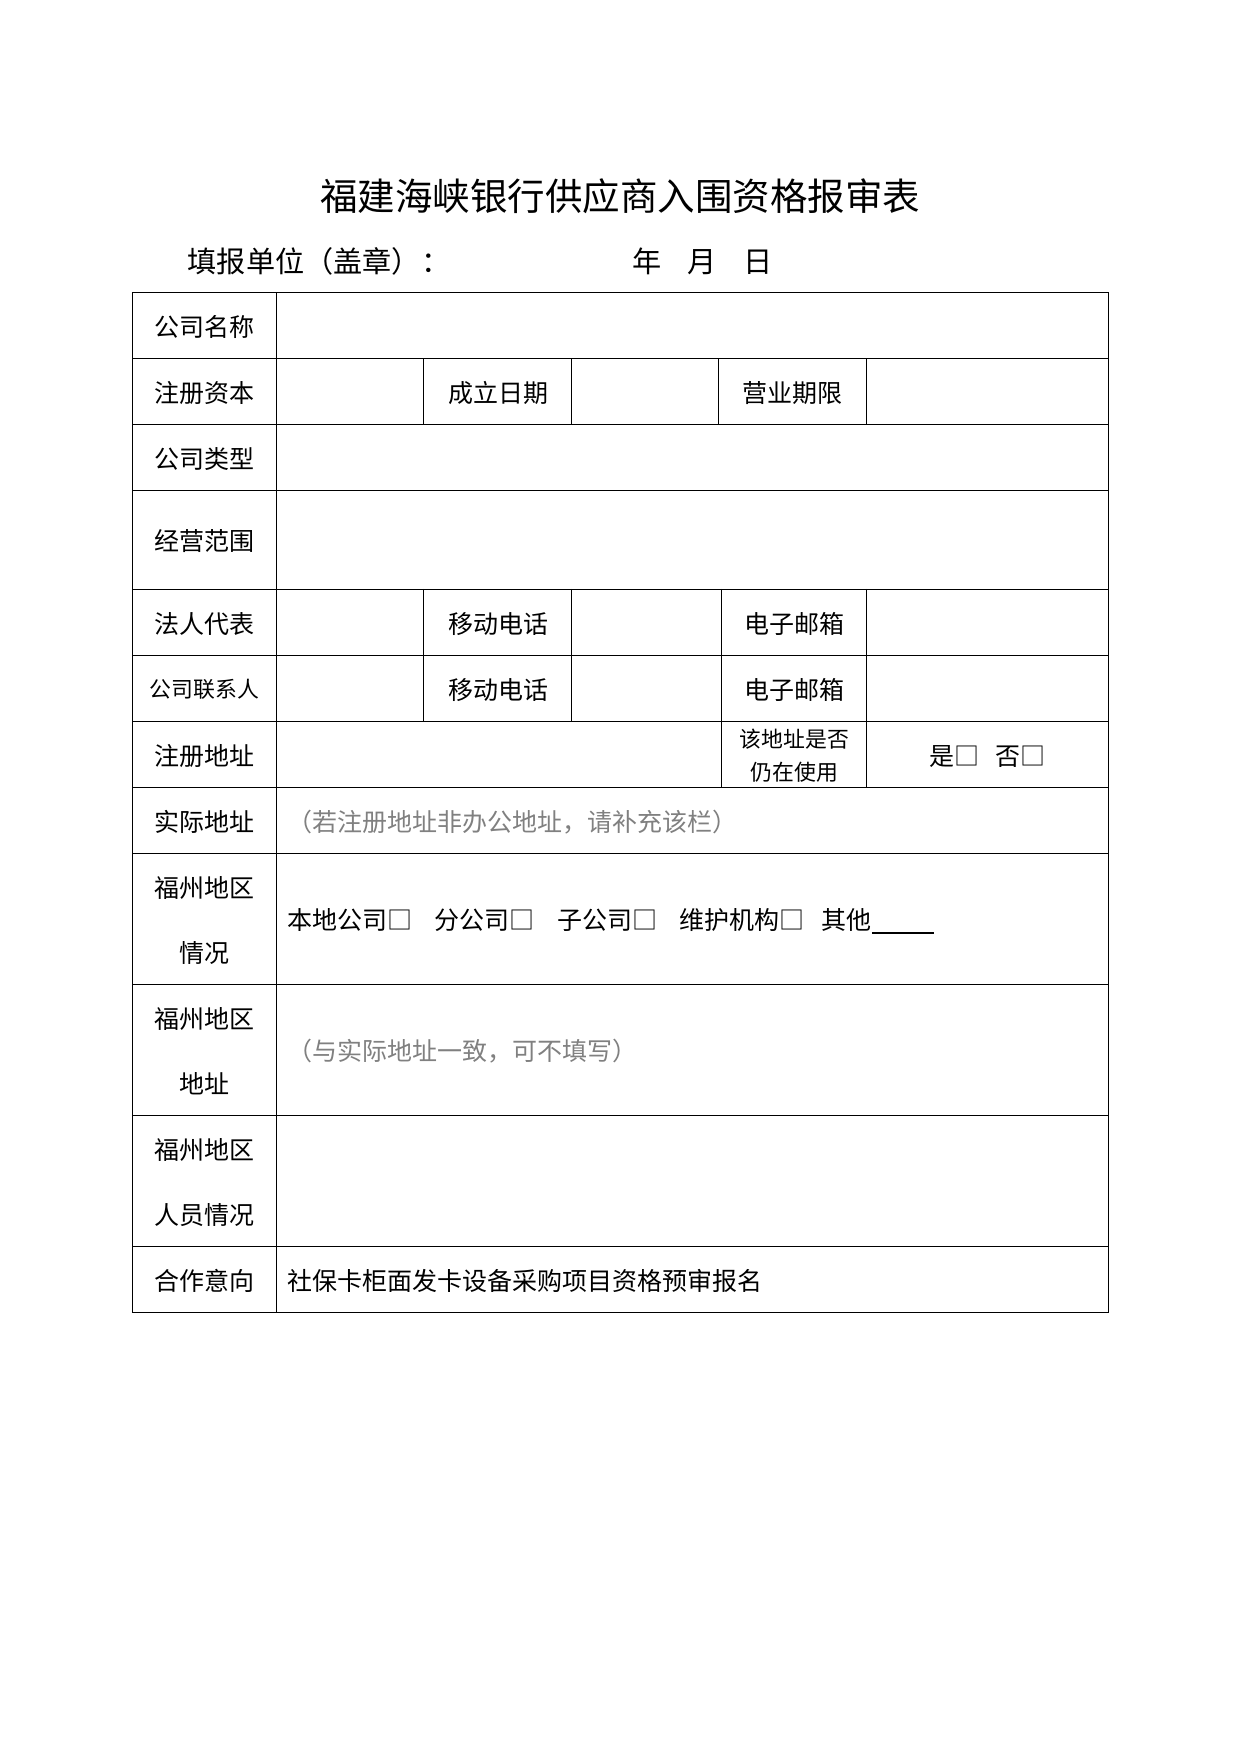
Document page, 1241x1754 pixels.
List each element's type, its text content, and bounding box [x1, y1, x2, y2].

table_header [277, 293, 1108, 358]
table_cell 移动电话 [424, 656, 571, 721]
table_cell 成立日期 [424, 359, 571, 424]
table_cell [867, 590, 1108, 655]
table_cell 电子邮箱 [722, 656, 866, 721]
table_cell 本地公司□ 分公司□ 子公司□ 维护机构□ 其他 [277, 854, 1108, 984]
table_cell 经营范围 [133, 491, 276, 589]
table_cell [277, 590, 423, 655]
table_cell 移动电话 [424, 590, 571, 655]
table_cell 该地址是否 仍在使用 [722, 722, 866, 787]
table_cell [277, 359, 423, 424]
table_cell （与实际地址一致，可不填写） [277, 985, 1108, 1115]
table_cell [277, 722, 721, 787]
table_cell 社保卡柜面发卡设备采购项目资格预审报名 [277, 1247, 1108, 1312]
table_cell 福州地区地址 [133, 985, 276, 1115]
table_cell 注册资本 [133, 359, 276, 424]
table_cell 法人代表 [133, 590, 276, 655]
table_cell 电子邮箱 [722, 590, 866, 655]
table_cell 是□ 否□ [867, 722, 1108, 787]
table_cell 福州地区人员情况 [133, 1116, 276, 1246]
table_cell [572, 590, 721, 655]
table_cell [277, 425, 1108, 490]
table_cell 营业期限 [719, 359, 866, 424]
table_cell 公司类型 [133, 425, 276, 490]
table_cell [572, 359, 718, 424]
text 填报单位（盖章）： 年 月 日 [187, 227, 1053, 292]
table_cell 福州地区情况 [133, 854, 276, 984]
table_cell [277, 1116, 1108, 1246]
table_cell 实际地址 [133, 788, 276, 853]
table_header 公司名称 [133, 293, 276, 358]
table_cell 注册地址 [133, 722, 276, 787]
table_cell [867, 359, 1108, 424]
text 福建海峡银行供应商入围资格报审表 [187, 162, 1053, 227]
table_cell （若注册地址非办公地址，请补充该栏） [277, 788, 1108, 853]
table_cell 公司联系人 [133, 656, 276, 721]
table_cell [277, 656, 423, 721]
table_cell 合作意向 [133, 1247, 276, 1312]
table_cell [867, 656, 1108, 721]
table_cell [277, 491, 1108, 589]
table_cell [572, 656, 721, 721]
